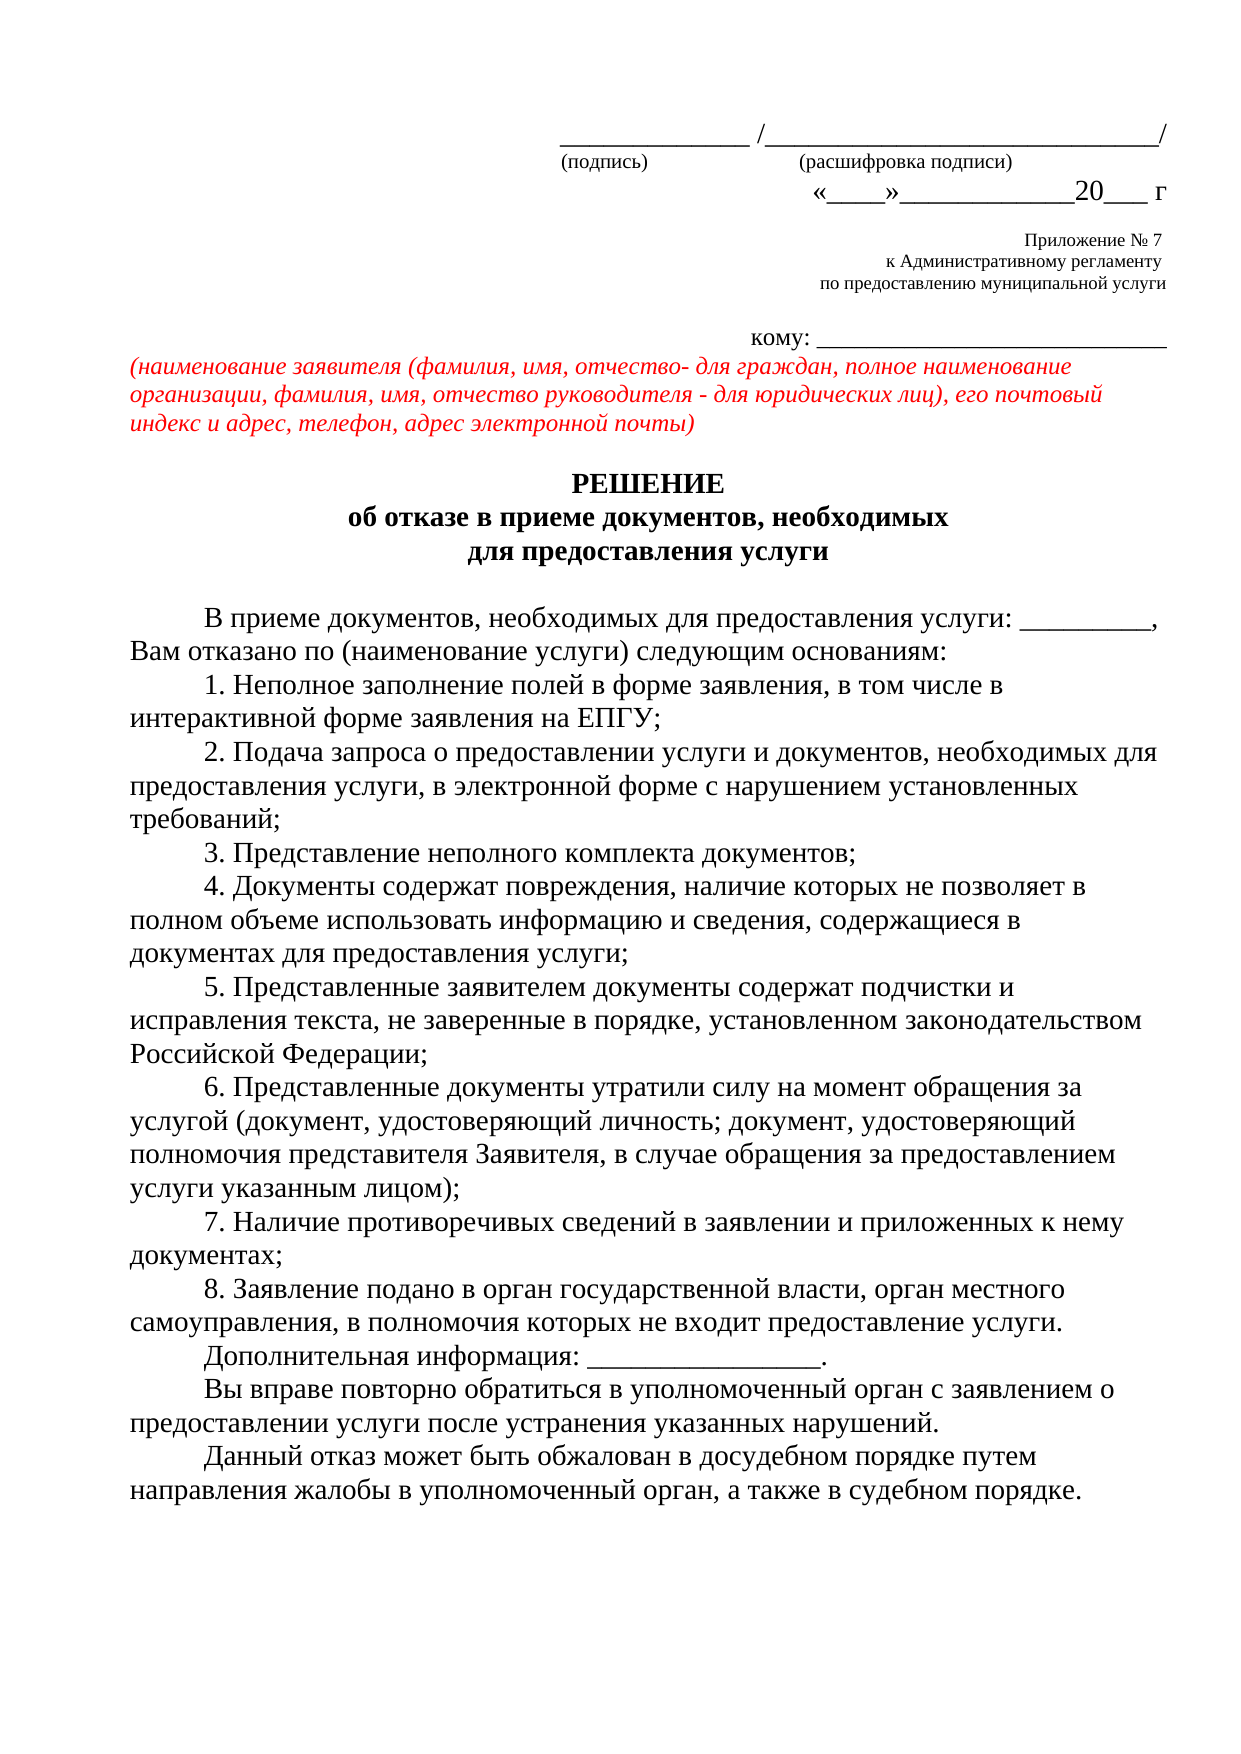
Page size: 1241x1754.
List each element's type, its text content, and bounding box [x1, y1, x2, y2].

text В приеме документов, необходимых для предоставления услуги: _________, Вам отказано по (наименование услуги) следующим основаниям: [129, 600, 1167, 667]
text «____»____________20___ г [129, 173, 1167, 207]
text 2. Подача запроса о предоставлении услуги и документов, необходимых для предоставления услуги, в электронной форме с нарушением установленных требований; [129, 734, 1167, 835]
text Данный отказ может быть обжалован в досудебном порядке путем направления жалобы в уполномоченный орган, а также в судебном порядке. [129, 1438, 1167, 1506]
text _____________ /___________________________/ [129, 116, 1167, 149]
text (наименование заявителя (фамилия, имя, отчество- для граждан, полное наименование организации, фамилия, имя, отчество руководителя - для юридических лиц), его почтовый индекс и адрес, телефон, адрес электронной почты) [129, 351, 1167, 437]
text (подпись) (расшифровка подписи) [129, 149, 1167, 173]
text Вы вправе повторно обратиться в уполномоченный орган с заявлением о предоставлении услуги после устранения указанных нарушений. [129, 1371, 1167, 1438]
text 7. Наличие противоречивых сведений в заявлении и приложенных к нему документах; [129, 1204, 1167, 1271]
text Приложение № 7 к Административному регламенту по предоставлению муниципальной услуги [602, 228, 1167, 293]
text 8. Заявление подано в орган государственной власти, орган местного самоуправления, в полномочия которых не входит предоставление услуги. [129, 1271, 1167, 1338]
text 4. Документы содержат повреждения, наличие которых не позволяет в полном объеме использовать информацию и сведения, содержащиеся в документах для предоставления услуги; [129, 868, 1167, 969]
text 6. Представленные документы утратили силу на момент обращения за услугой (документ, удостоверяющий личность; документ, удостоверяющий полномочия представителя Заявителя, в случае обращения за предоставлением услуги указанным лицом); [129, 1069, 1167, 1204]
text 1. Неполное заполнение полей в форме заявления, в том числе в интерактивной форме заявления на ЕПГУ; [129, 667, 1167, 734]
text об отказе в приеме документов, необходимых [129, 499, 1167, 533]
text кому: ____________________________ [129, 322, 1167, 351]
text 5. Представленные заявителем документы содержат подчистки и исправления текста, не заверенные в порядке, установленном законодательством Российской Федерации; [129, 969, 1167, 1069]
text для предоставления услуги [129, 533, 1167, 566]
text Дополнительная информация: ________________. [129, 1338, 1167, 1371]
text РЕШЕНИЕ [129, 466, 1167, 499]
text 3. Представление неполного комплекта документов; [129, 835, 1167, 868]
